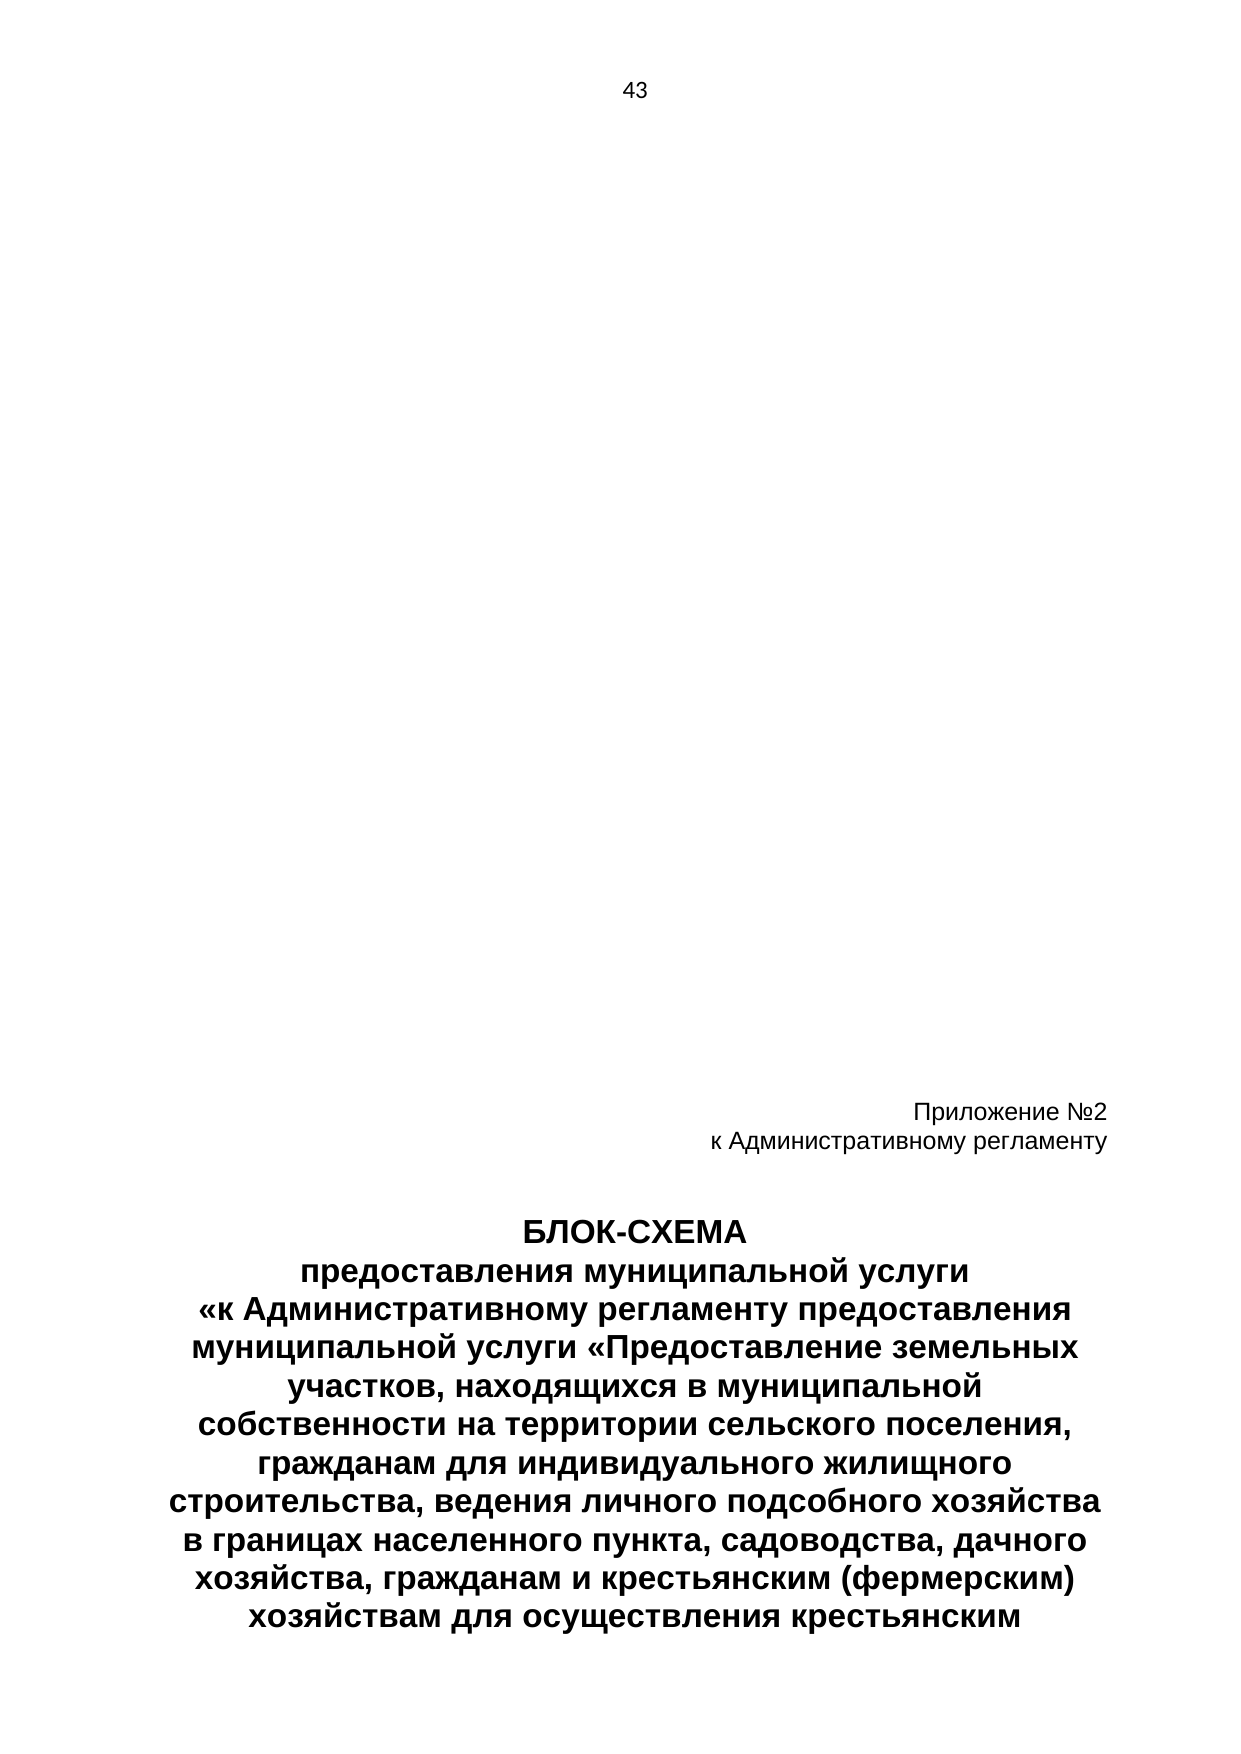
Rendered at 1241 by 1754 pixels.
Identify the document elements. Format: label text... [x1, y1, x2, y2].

text БЛОК-СХЕМА [162, 1212, 1107, 1251]
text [162, 1597, 1107, 1635]
text Приложение №2 [605, 1097, 1107, 1126]
text «к Административному регламенту предоставления муниципальной услуги «Предоставление земельных участков, находящихся в муниципальной собственности на территории сельского поселения, гражданам для индивидуального жилищного строительства, ведения личного подсобного хозяйства в границах населенного пункта, садоводства, дачного хозяйства, гражданам и крестьянским (фермерским) [162, 1289, 1107, 1597]
text к Административному регламенту [605, 1126, 1107, 1155]
text предоставления муниципальной услуги [162, 1251, 1107, 1289]
